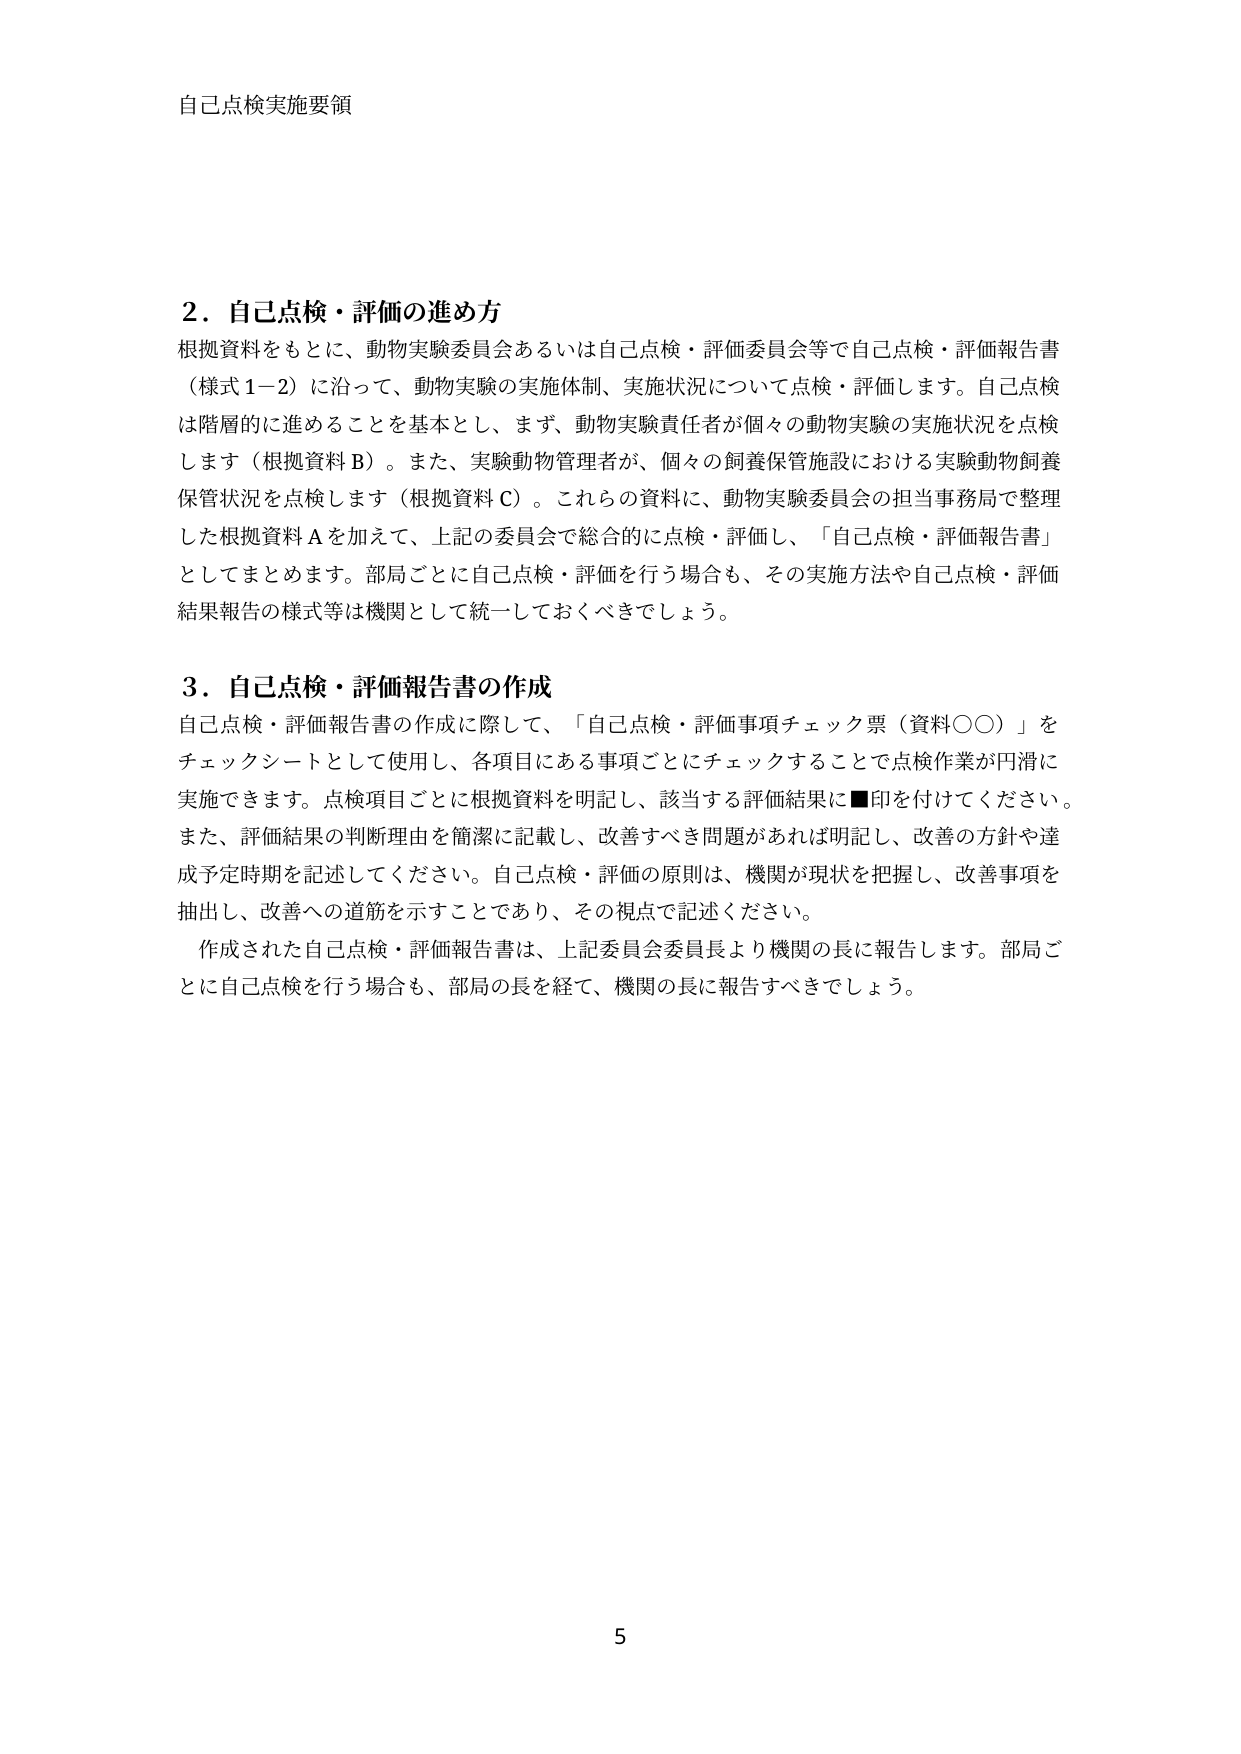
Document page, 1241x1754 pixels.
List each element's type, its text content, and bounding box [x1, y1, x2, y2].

text ３．自己点検・評価報告書の作成 [177, 667, 1063, 704]
text 作成された自己点検・評価報告書は、上記委員会委員長より機関の長に報告します。部局ごとに自己点検を行う場合も、部局の長を経て、機関の長に報告すべきでしょう。 [177, 929, 1063, 1004]
text 根拠資料をもとに、動物実験委員会あるいは自己点検・評価委員会等で自己点検・評価報告書（様式1－2）に沿って、動物実験の実施体制、実施状況について点検・評価します。自己点検は階層的に進めることを基本とし、まず、動物実験責任者が個々の動物実験の実施状況を点検します（根拠資料B）。また、実験動物管理者が、個々の飼養保管施設における実験動物飼養保管状況を点検します（根拠資料C）。これらの資料に、動物実験委員会の担当事務局で整理した根拠資料Aを加えて、上記の委員会で総合的に点検・評価し、「自己点検・評価報告書」としてまとめます。部局ごとに自己点検・評価を行う場合も、その実施方法や自己点検・評価結果報告の様式等は機関として統一しておくべきでしょう。 [177, 329, 1063, 629]
text 自己点検・評価報告書の作成に際して、「自己点検・評価事項チェック票（資料○○）」をチェックシートとして使用し、各項目にある事項ごとにチェックすることで点検作業が円滑に実施できます。点検項目ごとに根拠資料を明記し、該当する評価結果に■印を付けてください。また、評価結果の判断理由を簡潔に記載し、改善すべき問題があれば明記し、改善の方針や達成予定時期を記述してください。自己点検・評価の原則は、機関が現状を把握し、改善事項を抽出し、改善への道筋を示すことであり、その視点で記述ください。 [177, 704, 1063, 929]
text ２．自己点検・評価の進め方 [177, 292, 1063, 329]
